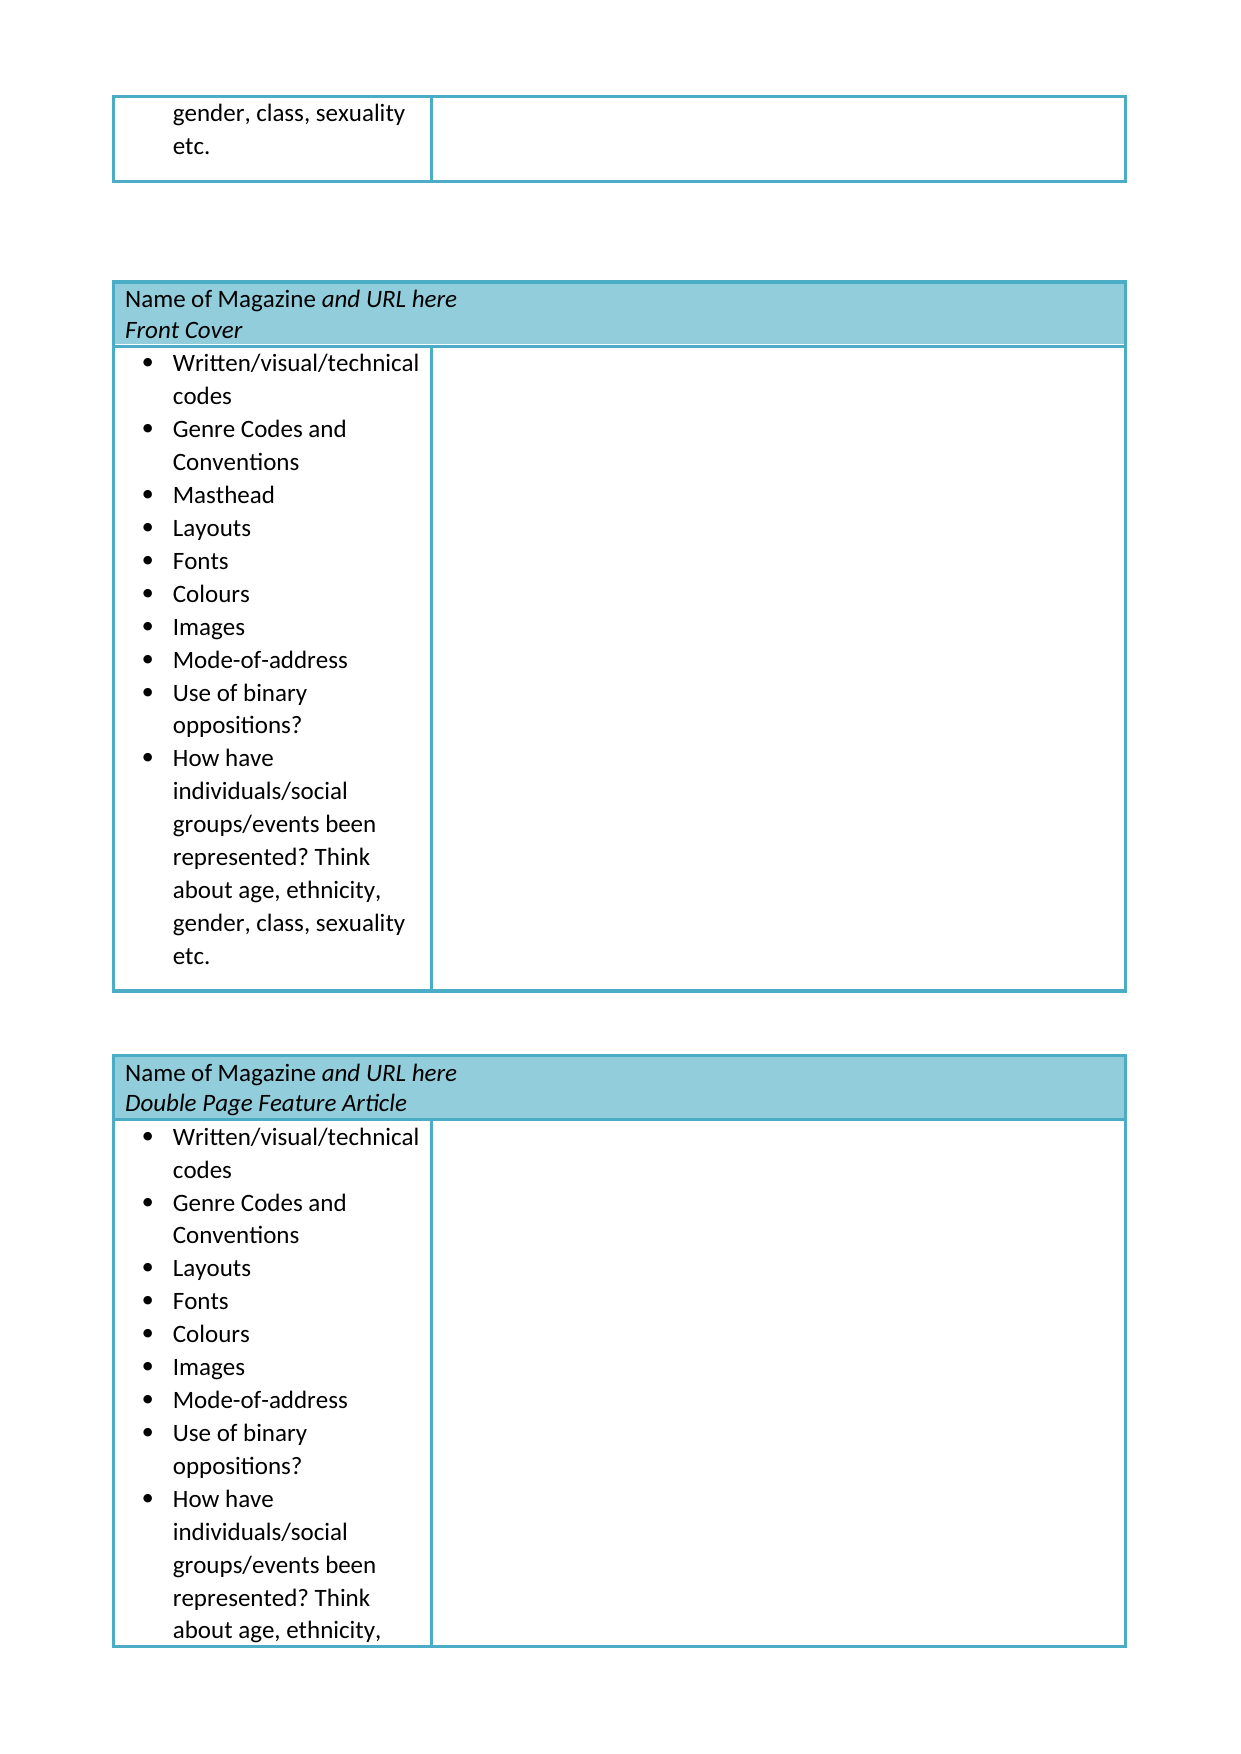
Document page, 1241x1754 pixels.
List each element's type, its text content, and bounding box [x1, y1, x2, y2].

table_header Name of Magazine and URL here Double Page Feature Article [115, 1057, 1124, 1118]
table_cell [433, 348, 1124, 989]
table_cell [115, 98, 430, 180]
table_cell [433, 1121, 1124, 1645]
table_header Name of Magazine and URL here Front Cover [115, 284, 1124, 344]
table_cell [433, 98, 1124, 180]
table_cell Written/visual/technical codes Genre Codes and Conventions Masthead Layouts Fonts Colours Images Mode-of-address Use of binary oppositions? How have individuals/social groups/events been represented? Think about age, ethnicity, gender, class, sexuality etc. [115, 348, 430, 989]
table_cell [115, 1121, 430, 1645]
